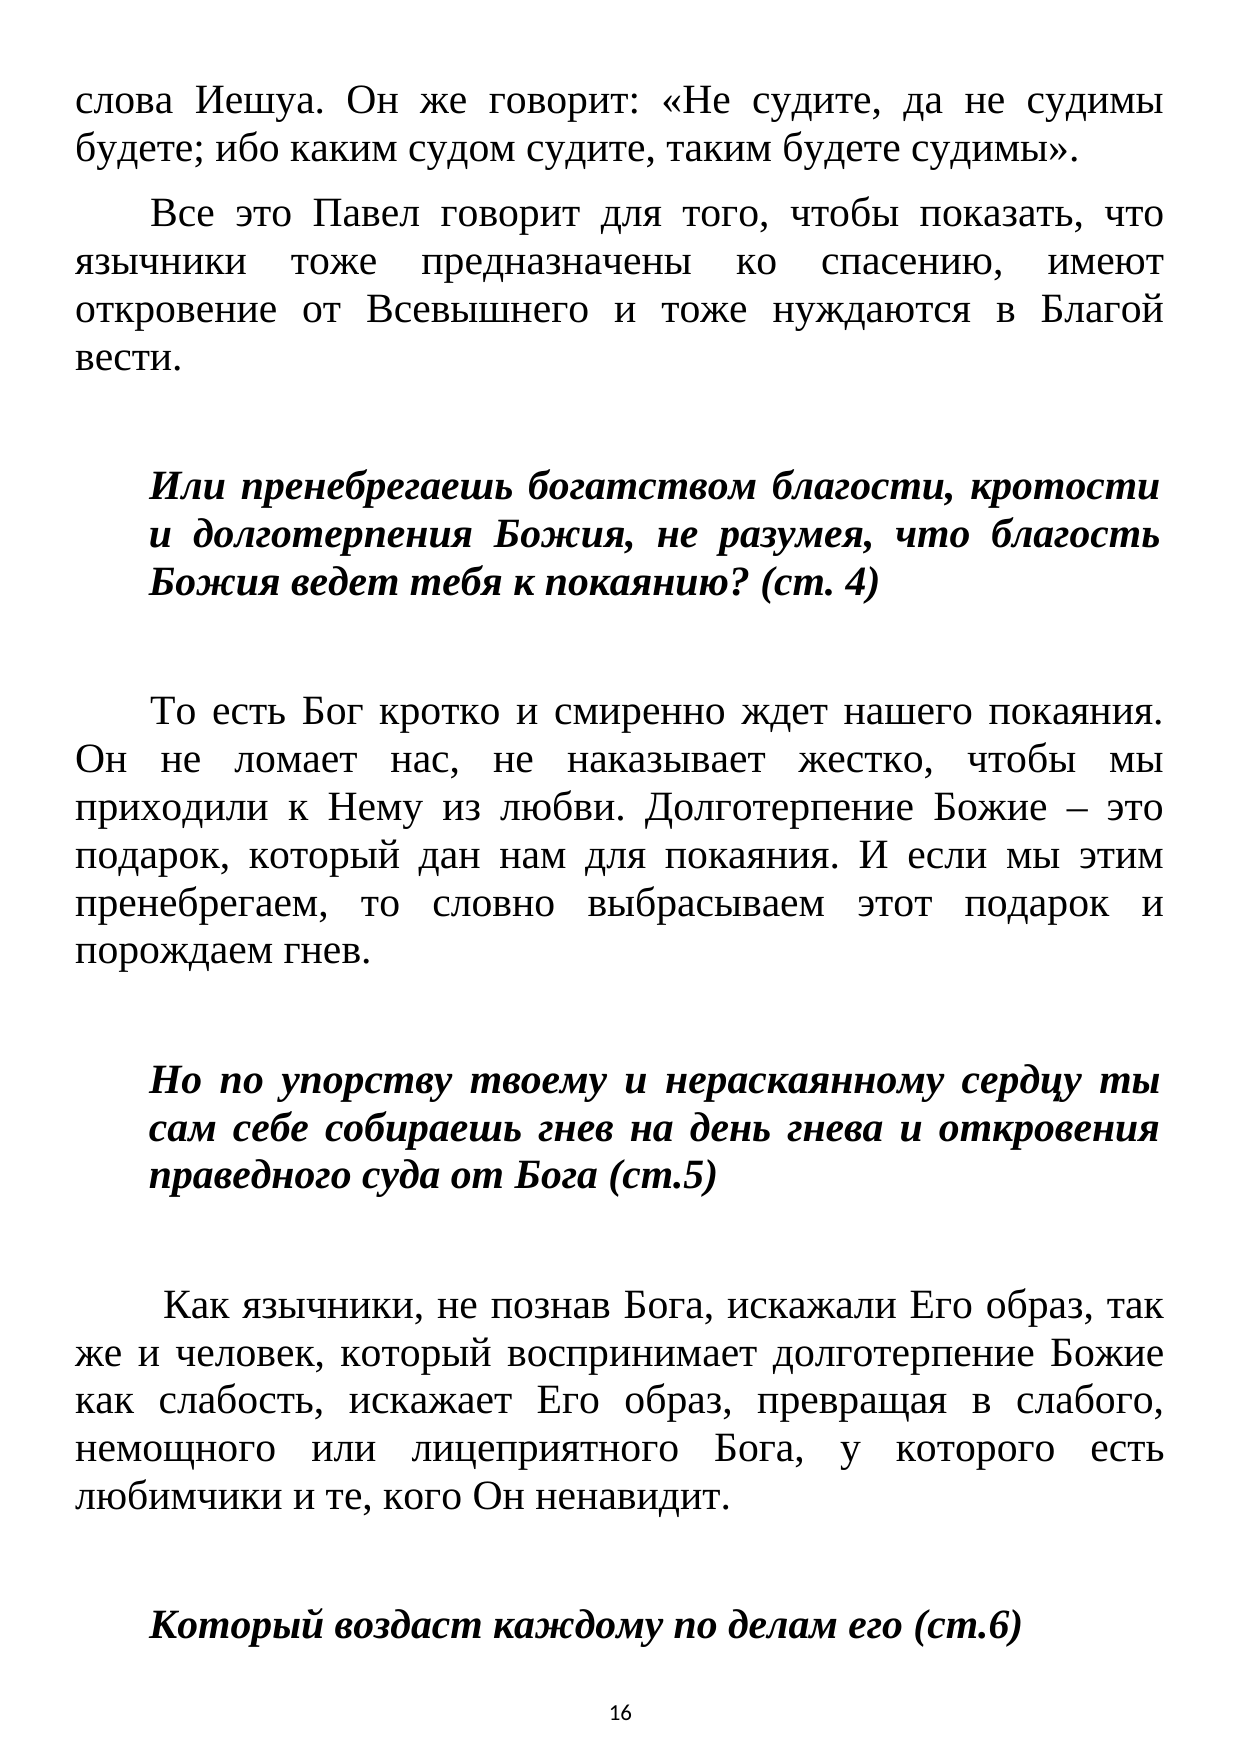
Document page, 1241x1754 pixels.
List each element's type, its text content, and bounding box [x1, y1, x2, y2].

text То есть Бог кротко и смиренно ждет нашего покаяния. Он не ломает нас, не наказывает жестко, чтобы мы приходили к Нему из любви. Долготерпение Божие – это подарок, который дан нам для покаяния. И если мы этим пренебрегаем, то словно выбрасываем этот подарок и порождаем гнев. [75, 685, 1165, 973]
text Как язычники, не познав Бога, искажали Его образ, так же и человек, который воспринимает долготерпение Божие как слабость, искажает Его образ, превращая в слабого, немощного или лицеприятного Бога, у которого есть любимчики и те, кого Он ненавидит. [75, 1279, 1165, 1519]
text Но по упорству твоему и нераскаянному сердцу ты сам себе собираешь гнев на день гнева и откровения праведного суда от Бога (ст.5) [149, 1054, 1165, 1198]
text Все это Павел говорит для того, чтобы показать, что язычники тоже предназначены ко спасению, имеют откровение от Всевышнего и тоже нуждаются в Благой вести. [75, 187, 1165, 379]
text Или пренебрегаешь богатством благости, кротости и долготерпения Божия, не разумея, что благость Божия ведет тебя к покаянию? (ст. 4) [149, 460, 1165, 604]
text Который воздаст каждому по делам его (ст.6) [149, 1600, 1165, 1648]
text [75, 75, 1165, 171]
